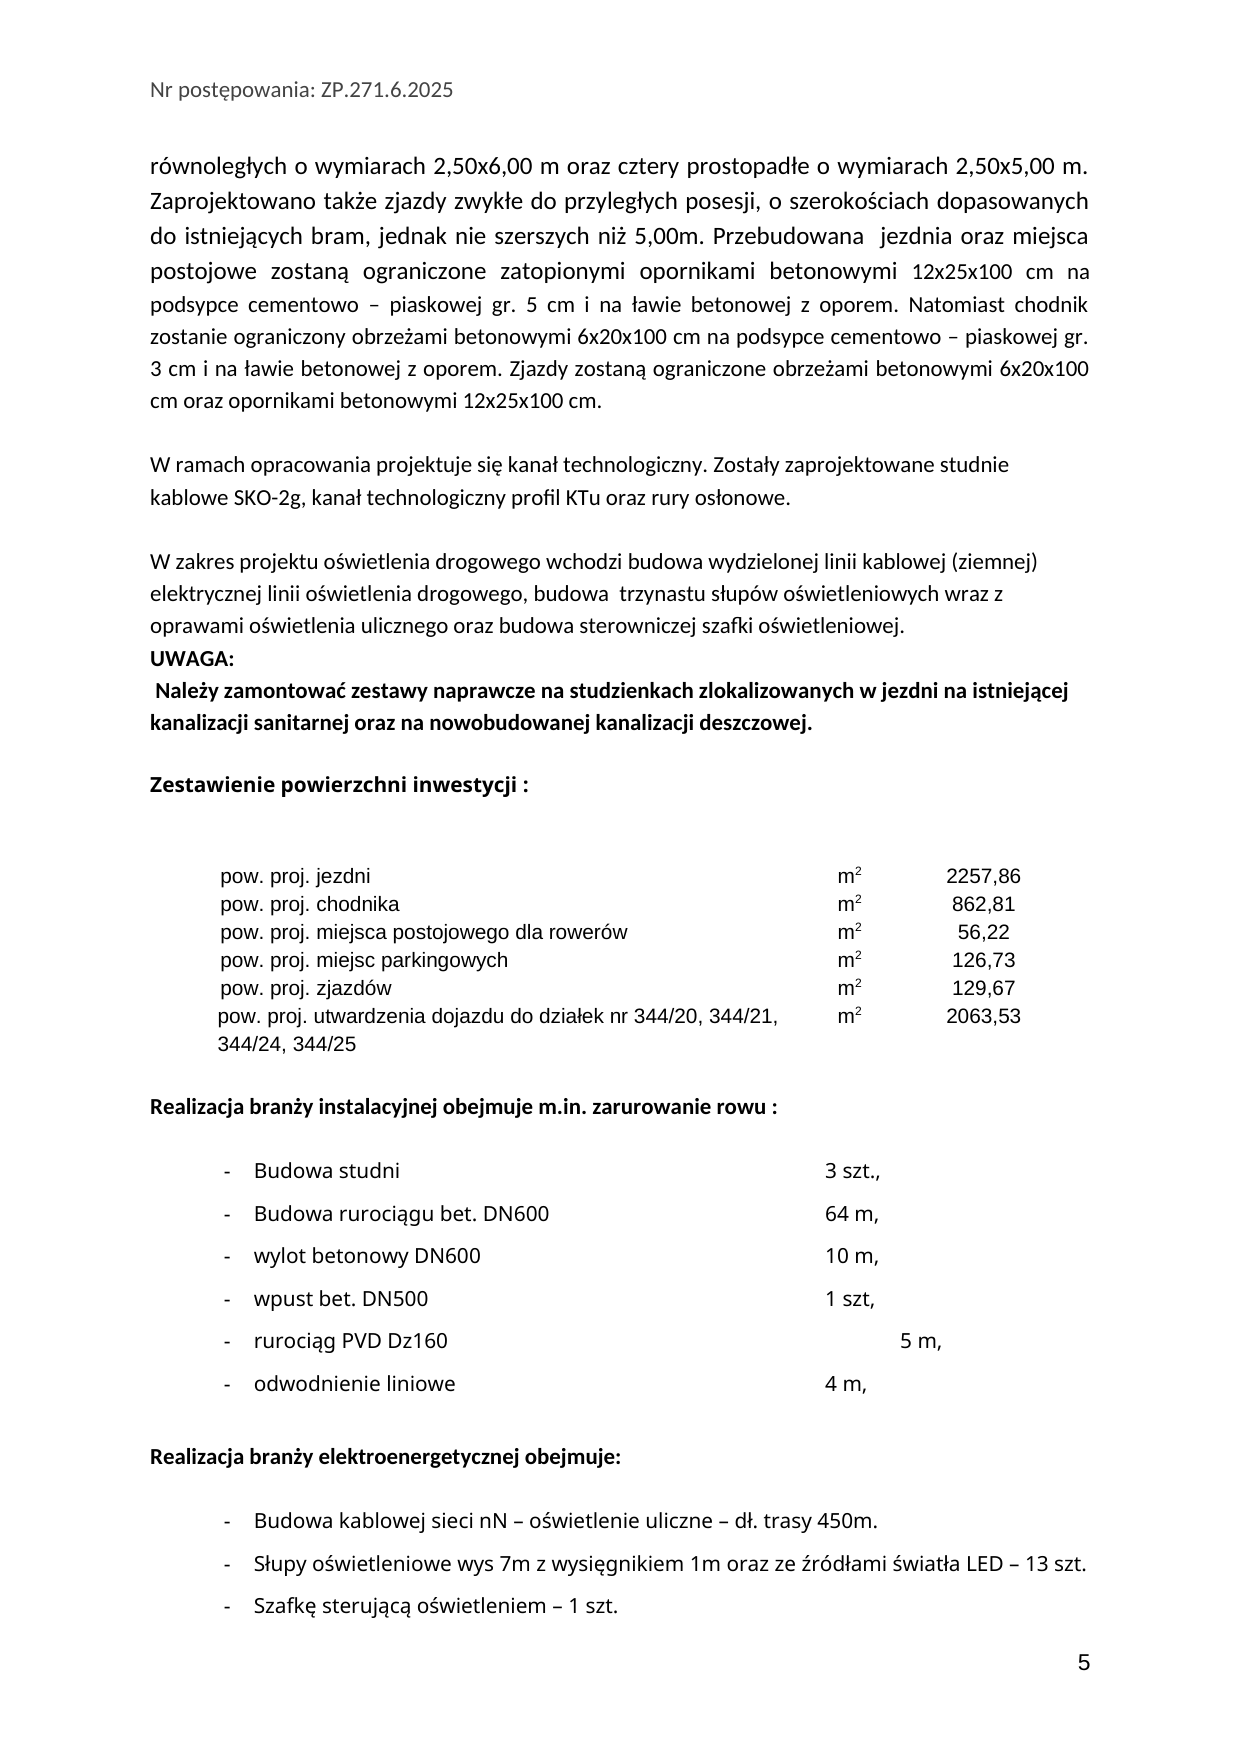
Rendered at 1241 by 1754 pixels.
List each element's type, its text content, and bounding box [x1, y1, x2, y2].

list Budowa kablowej sieci nN – oświetlenie uliczne – dł. trasy 450m. [224, 1506, 1090, 1535]
text W zakres projektu oświetlenia drogowego wchodzi budowa wydzielonej linii kablowej (ziemnej) elektrycznej linii oświetlenia drogowego, budowa trzynastu słupów oświetleniowych wraz z oprawami oświetlenia ulicznego oraz budowa sterowniczej szafki oświetleniowej. [150, 547, 1090, 639]
list Budowa rurociągu bet. DN600 64 m, [224, 1199, 1090, 1227]
text Realizacja branży elektroenergetycznej obejmuje: [150, 1442, 1090, 1470]
table_cell m2 [804, 1004, 895, 1059]
table_header pow. proj. jezdni [199, 864, 804, 892]
table_cell m2 [804, 920, 895, 948]
table_cell 56,22 [895, 920, 1072, 948]
text W ramach opracowania projektuje się kanał technologiczny. Zostały zaprojektowane studnie kablowe SKO-2g, kanał technologiczny profil KTu oraz rury osłonowe. [150, 451, 1090, 511]
table_cell 126,73 [895, 948, 1072, 976]
table_cell pow. proj. miejsc parkingowych [199, 948, 804, 976]
table_cell m2 [804, 948, 895, 976]
text Realizacja branży instalacyjnej obejmuje m.in. zarurowanie rowu : [150, 1092, 1090, 1120]
table_cell 862,81 [895, 892, 1072, 920]
list Słupy oświetleniowe wys 7m z wysięgnikiem 1m oraz ze źródłami światła LED – 13 szt. [224, 1549, 1090, 1577]
table_cell pow. proj. utwardzenia dojazdu do działek nr 344/20, 344/21, 344/24, 344/25 [199, 1004, 804, 1059]
list Zestawienie powierzchni inwestycji : [150, 771, 1090, 799]
list wylot betonowy DN600 10 m, [224, 1241, 1090, 1270]
table_cell m2 [804, 976, 895, 1004]
list wpust bet. DN500 1 szt, [224, 1284, 1090, 1312]
table_header m2 [804, 864, 895, 892]
table_cell m2 [804, 892, 895, 920]
table_cell 2063,53 [895, 1004, 1072, 1059]
list odwodnienie liniowe 4 m, [224, 1369, 1090, 1398]
table_cell pow. proj. miejsca postojowego dla rowerów [199, 920, 804, 948]
table_cell 129,67 [895, 976, 1072, 1004]
table_cell pow. proj. chodnika [199, 892, 804, 920]
table_cell pow. proj. zjazdów [199, 976, 804, 1004]
text UWAGA: Należy zamontować zestawy naprawcze na studzienkach zlokalizowanych w jezdni na istniejącej kanalizacji sanitarnej oraz na nowobudowanej kanalizacji deszczowej. [150, 644, 1090, 736]
list rurociąg PVD Dz160 5 m, [224, 1327, 1090, 1355]
list Szafkę sterującą oświetleniem – 1 szt. [224, 1592, 1090, 1620]
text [150, 150, 1090, 414]
table_header 2257,86 [895, 864, 1072, 892]
list Budowa studni 3 szt., [224, 1156, 1090, 1184]
